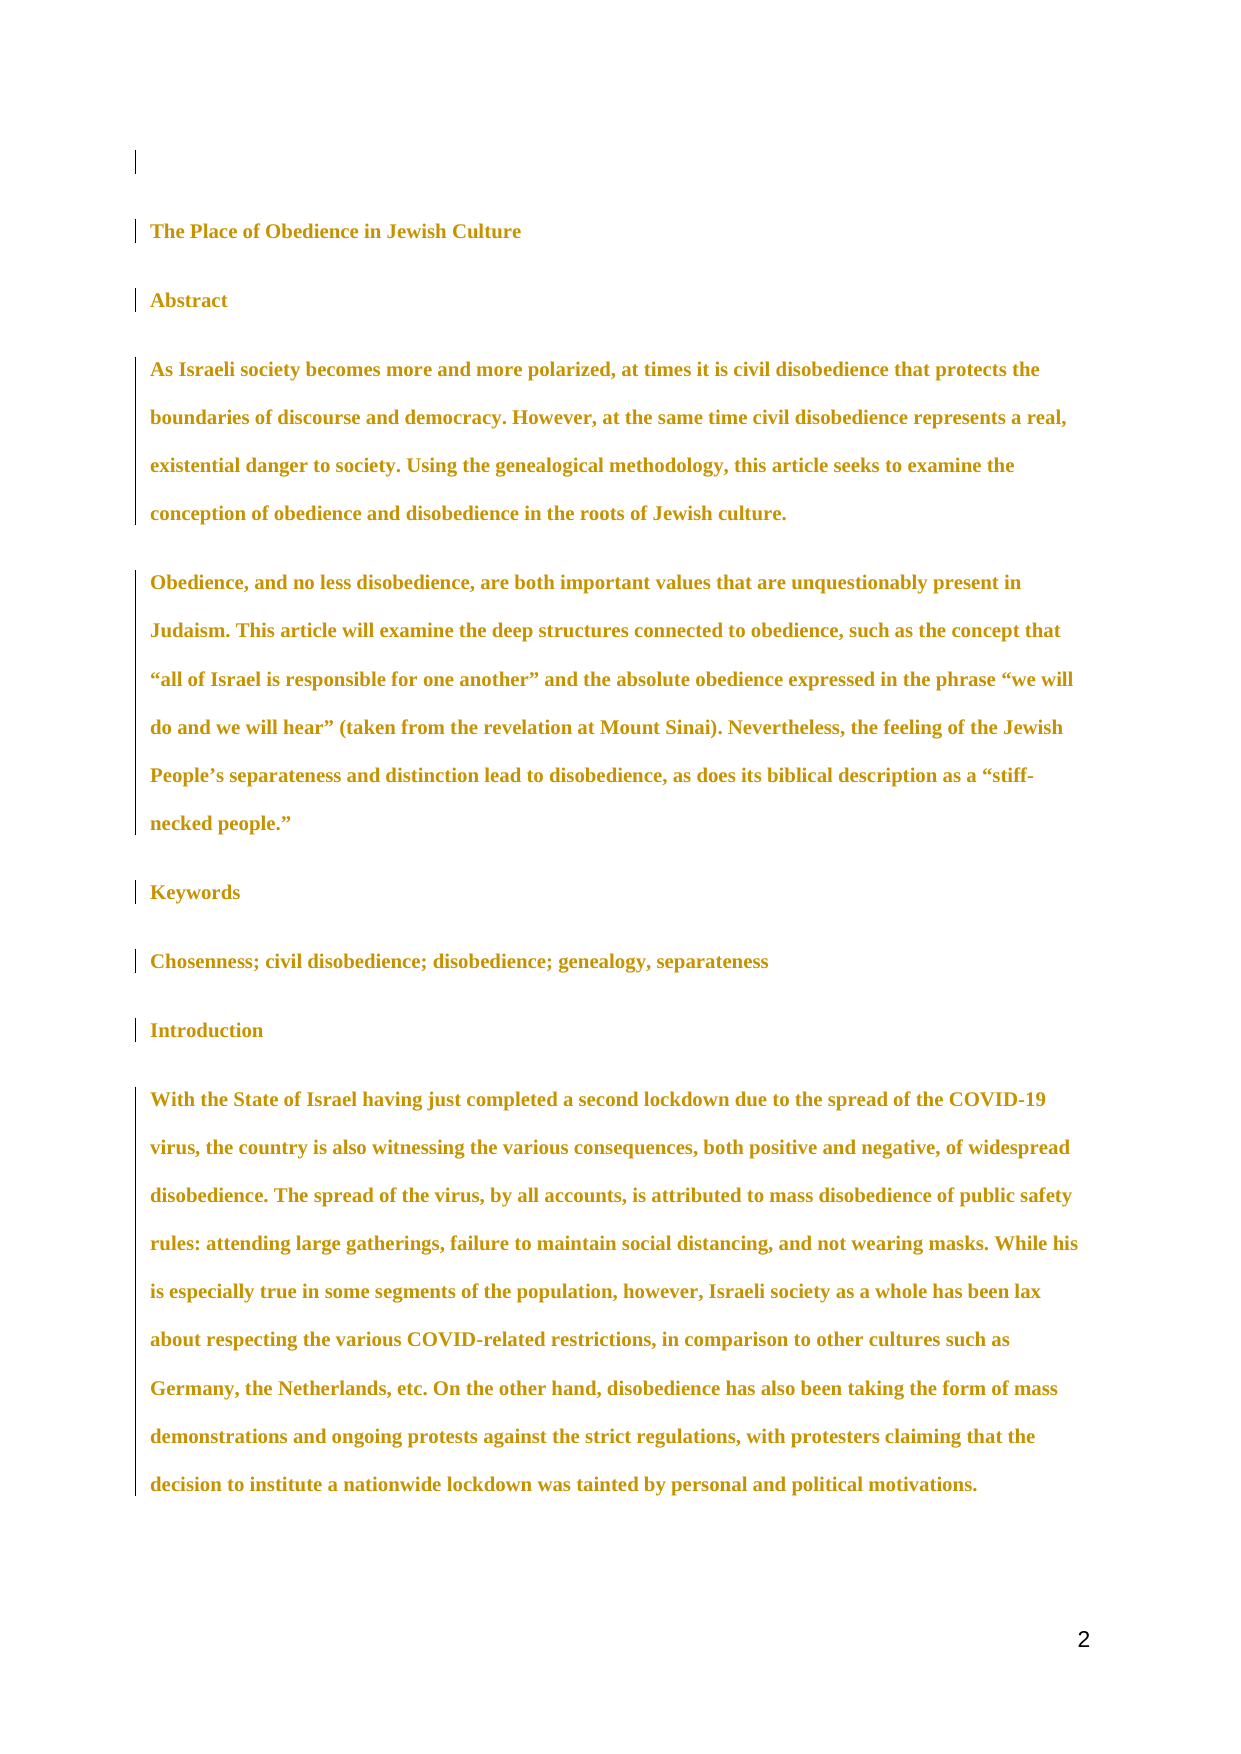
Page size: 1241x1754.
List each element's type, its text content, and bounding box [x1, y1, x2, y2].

text Obedience, and no less disobedience, are both important values that are unquestionably present in Judaism. This article will examine the deep structures connected to obedience, such as the concept that “all of Israel is responsible for one another” and the absolute obedience expressed in the phrase “we will do and we will hear” (taken from the revelation at Mount Sinai). Nevertheless, the feeling of the Jewish People’s separateness and distinction lead to disobedience, as does its biblical description as a “stiff-necked people.” [150, 570, 1090, 835]
text As Israeli society becomes more and more polarized, at times it is civil disobedience that protects the boundaries of discourse and democracy. However, at the same time civil disobedience represents a real, existential danger to society. Using the genealogical methodology, this article seeks to examine the conception of obedience and disobedience in the roots of Jewish culture. [150, 357, 1090, 525]
text The Place of Obedience in Jewish Culture [150, 219, 1090, 243]
text With the State of Israel having just completed a second lockdown due to the spread of the COVID-19 virus, the country is also witnessing the various consequences, both positive and negative, of widespread disobedience. The spread of the virus, by all accounts, is attributed to mass disobedience of public safety rules: attending large gatherings, failure to maintain social distancing, and not wearing masks. While his is especially true in some segments of the population, however, Israeli society as a whole has been lax about respecting the various COVID-related restrictions, in comparison to other cultures such as Germany, the Netherlands, etc. On the other hand, disobedience has also been taking the form of mass demonstrations and ongoing protests against the strict regulations, with protesters claiming that the decision to institute a nationwide lockdown was tainted by personal and political motivations. [150, 1087, 1090, 1496]
text Introduction [150, 1018, 1090, 1042]
text Chosenness; civil disobedience; disobedience; genealogy, separateness [150, 949, 1090, 973]
text Abstract [150, 288, 1090, 312]
text Keywords [150, 880, 1090, 904]
